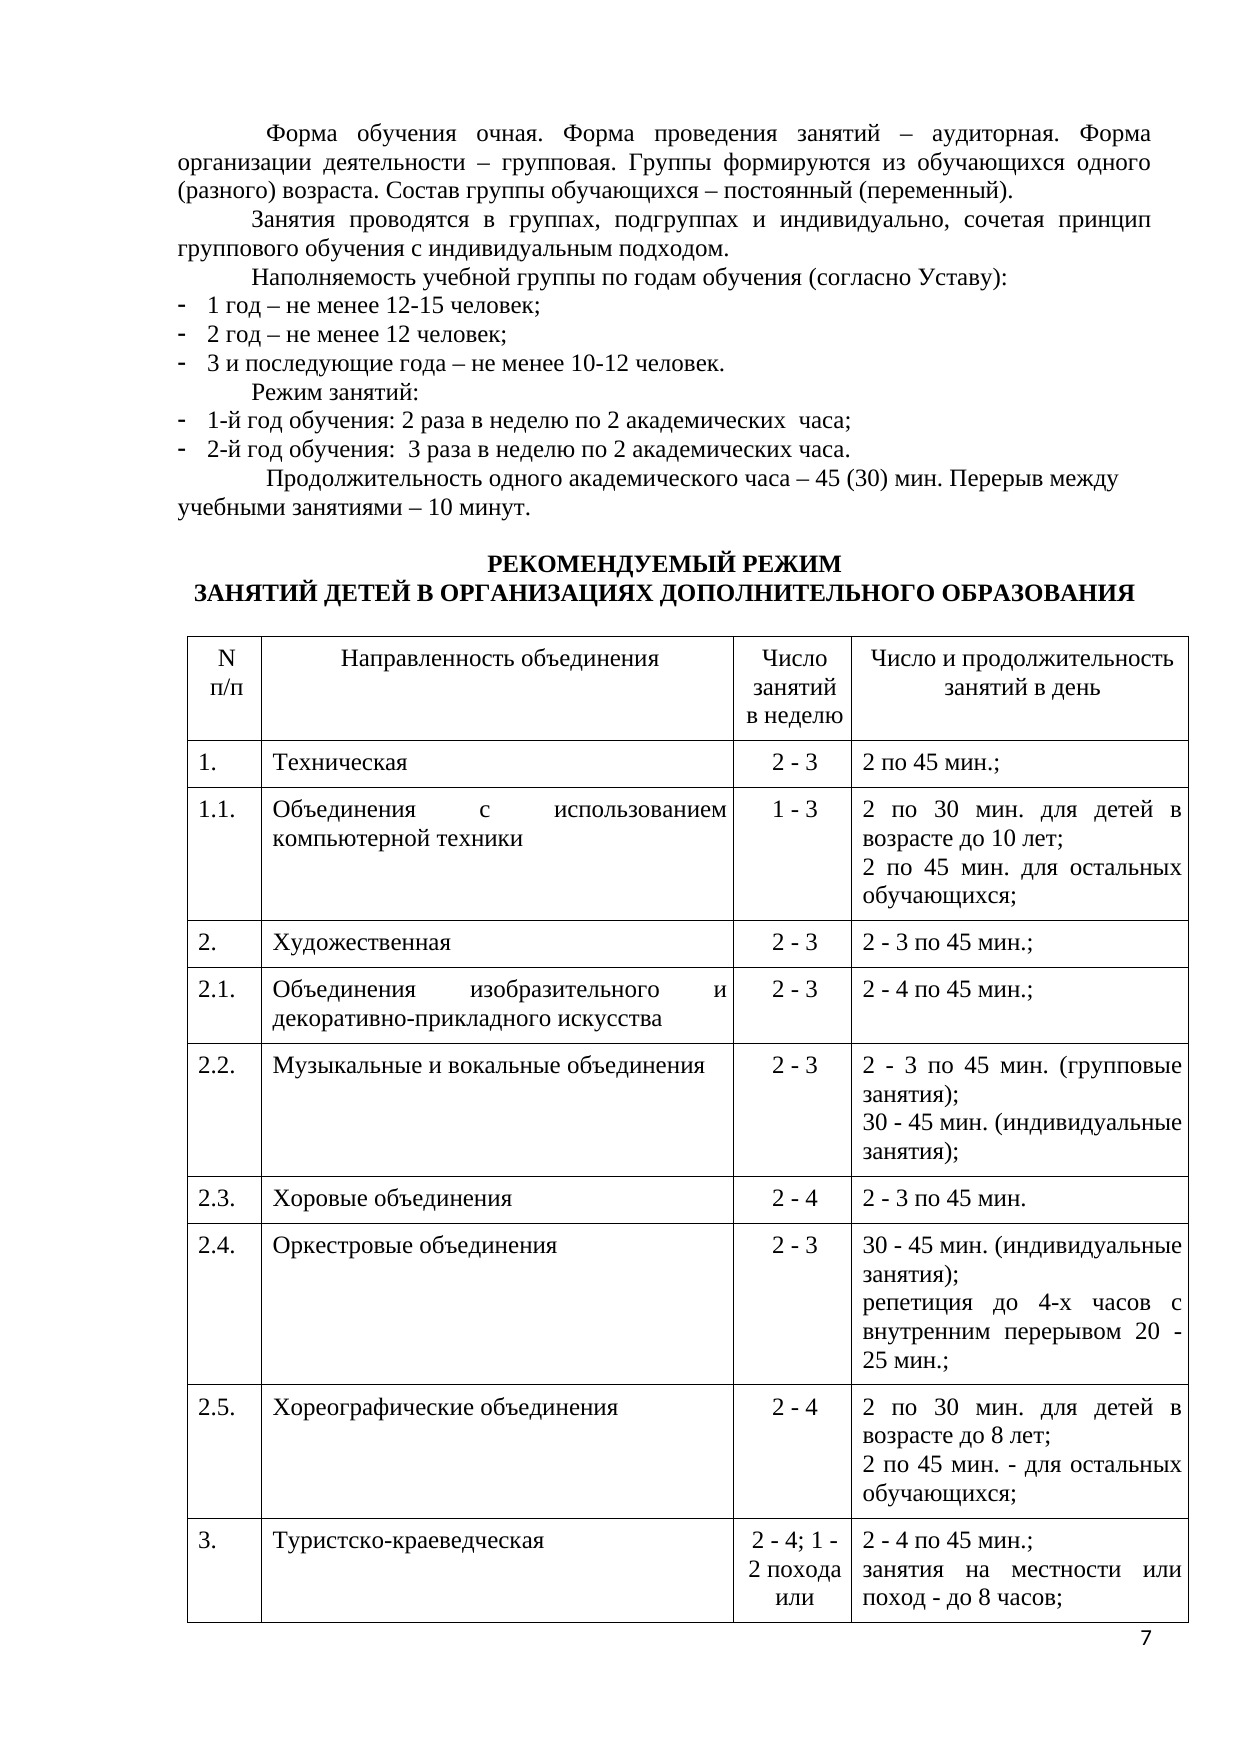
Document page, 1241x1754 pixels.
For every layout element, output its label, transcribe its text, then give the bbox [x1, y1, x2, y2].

table_cell 2 по 45 мин.; [852, 741, 1188, 787]
table_cell Оркестровые объединения [262, 1224, 733, 1384]
table_header Число занятий в неделю [734, 637, 851, 740]
table_cell 3. [188, 1519, 261, 1622]
table_cell Техническая [262, 741, 733, 787]
table_cell 30 - 45 мин. (индивидуальные занятия); репетиция до 4-х часов с внутренним перерывом 20 - 25 мин.; [852, 1224, 1188, 1384]
table_cell 2 - 3 [734, 741, 851, 787]
table_cell 1 - 3 [734, 788, 851, 920]
list 1-й год обучения: 2 раза в неделю по 2 академических часа; [177, 406, 1152, 434]
table_cell Объединения с использованием компьютерной техники [262, 788, 733, 920]
table_cell 1. [188, 741, 261, 787]
table_cell 2 - 4 [734, 1385, 851, 1517]
text Форма обучения очная. Форма проведения занятий – аудиторная. Форма организации деятельности – групповая. Группы формируются из обучающихся одного (разного) возраста. Состав группы обучающихся – постоянный (переменный). [177, 118, 1152, 204]
table_cell Художественная [262, 921, 733, 967]
list Режим занятий: [177, 377, 1152, 406]
list 2 год – не менее 12 человек; [177, 319, 1152, 348]
text Наполняемость учебной группы по годам обучения (согласно Уставу): [177, 262, 1152, 291]
list 1 год – не менее 12-15 человек; [177, 291, 1152, 319]
text ЗАНЯТИЙ ДЕТЕЙ В ОРГАНИЗАЦИЯХ ДОПОЛНИТЕЛЬНОГО ОБРАЗОВАНИЯ [177, 578, 1152, 607]
text РЕКОМЕНДУЕМЫЙ РЕЖИМ [177, 549, 1152, 578]
table_cell 2 - 3 по 45 мин.; [852, 921, 1188, 967]
text Занятия проводятся в группах, подгруппах и индивидуально, сочетая принцип группового обучения с индивидуальным подходом. [177, 204, 1152, 262]
table_cell 2.2. [188, 1044, 261, 1176]
table_header Направленность объединения [262, 637, 733, 740]
table_cell 2 - 4 [734, 1177, 851, 1222]
table_cell 2. [188, 921, 261, 967]
table_header N п/п [188, 637, 261, 740]
table_cell Хореографические объединения [262, 1385, 733, 1517]
list 3 и последующие года – не менее 10-12 человек. [177, 348, 1152, 377]
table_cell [262, 1519, 733, 1622]
table_cell 2 - 3 по 45 мин. [852, 1177, 1188, 1222]
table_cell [734, 1519, 851, 1622]
table_cell 2 по 30 мин. для детей в возрасте до 10 лет; 2 по 45 мин. для остальных обучающихся; [852, 788, 1188, 920]
table_cell 2 - 3 по 45 мин. (групповые занятия); 30 - 45 мин. (индивидуальные занятия); [852, 1044, 1188, 1176]
table_cell 1.1. [188, 788, 261, 920]
table_cell 2 - 3 [734, 968, 851, 1042]
table_cell 2 - 3 [734, 1044, 851, 1176]
table_cell 2 - 3 [734, 1224, 851, 1384]
table_cell 2 - 3 [734, 921, 851, 967]
table_cell 2.4. [188, 1224, 261, 1384]
table_cell 2 - 4 по 45 мин.; [852, 968, 1188, 1042]
table_cell 2 по 30 мин. для детей в возрасте до 8 лет; 2 по 45 мин. - для остальных обучающихся; [852, 1385, 1188, 1517]
table_header Число и продолжительность занятий в день [852, 637, 1188, 740]
table_cell Объединения изобразительного и декоративно-прикладного искусства [262, 968, 733, 1042]
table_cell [852, 1519, 1188, 1622]
table_cell 2.1. [188, 968, 261, 1042]
table_cell Музыкальные и вокальные объединения [262, 1044, 733, 1176]
text Продолжительность одного академического часа – 45 (30) мин. Перерыв между учебными занятиями – 10 минут. [177, 463, 1152, 521]
list 2-й год обучения: 3 раза в неделю по 2 академических часа. [177, 434, 1152, 463]
table_cell 2.5. [188, 1385, 261, 1517]
table_cell Хоровые объединения [262, 1177, 733, 1222]
table_cell 2.3. [188, 1177, 261, 1222]
